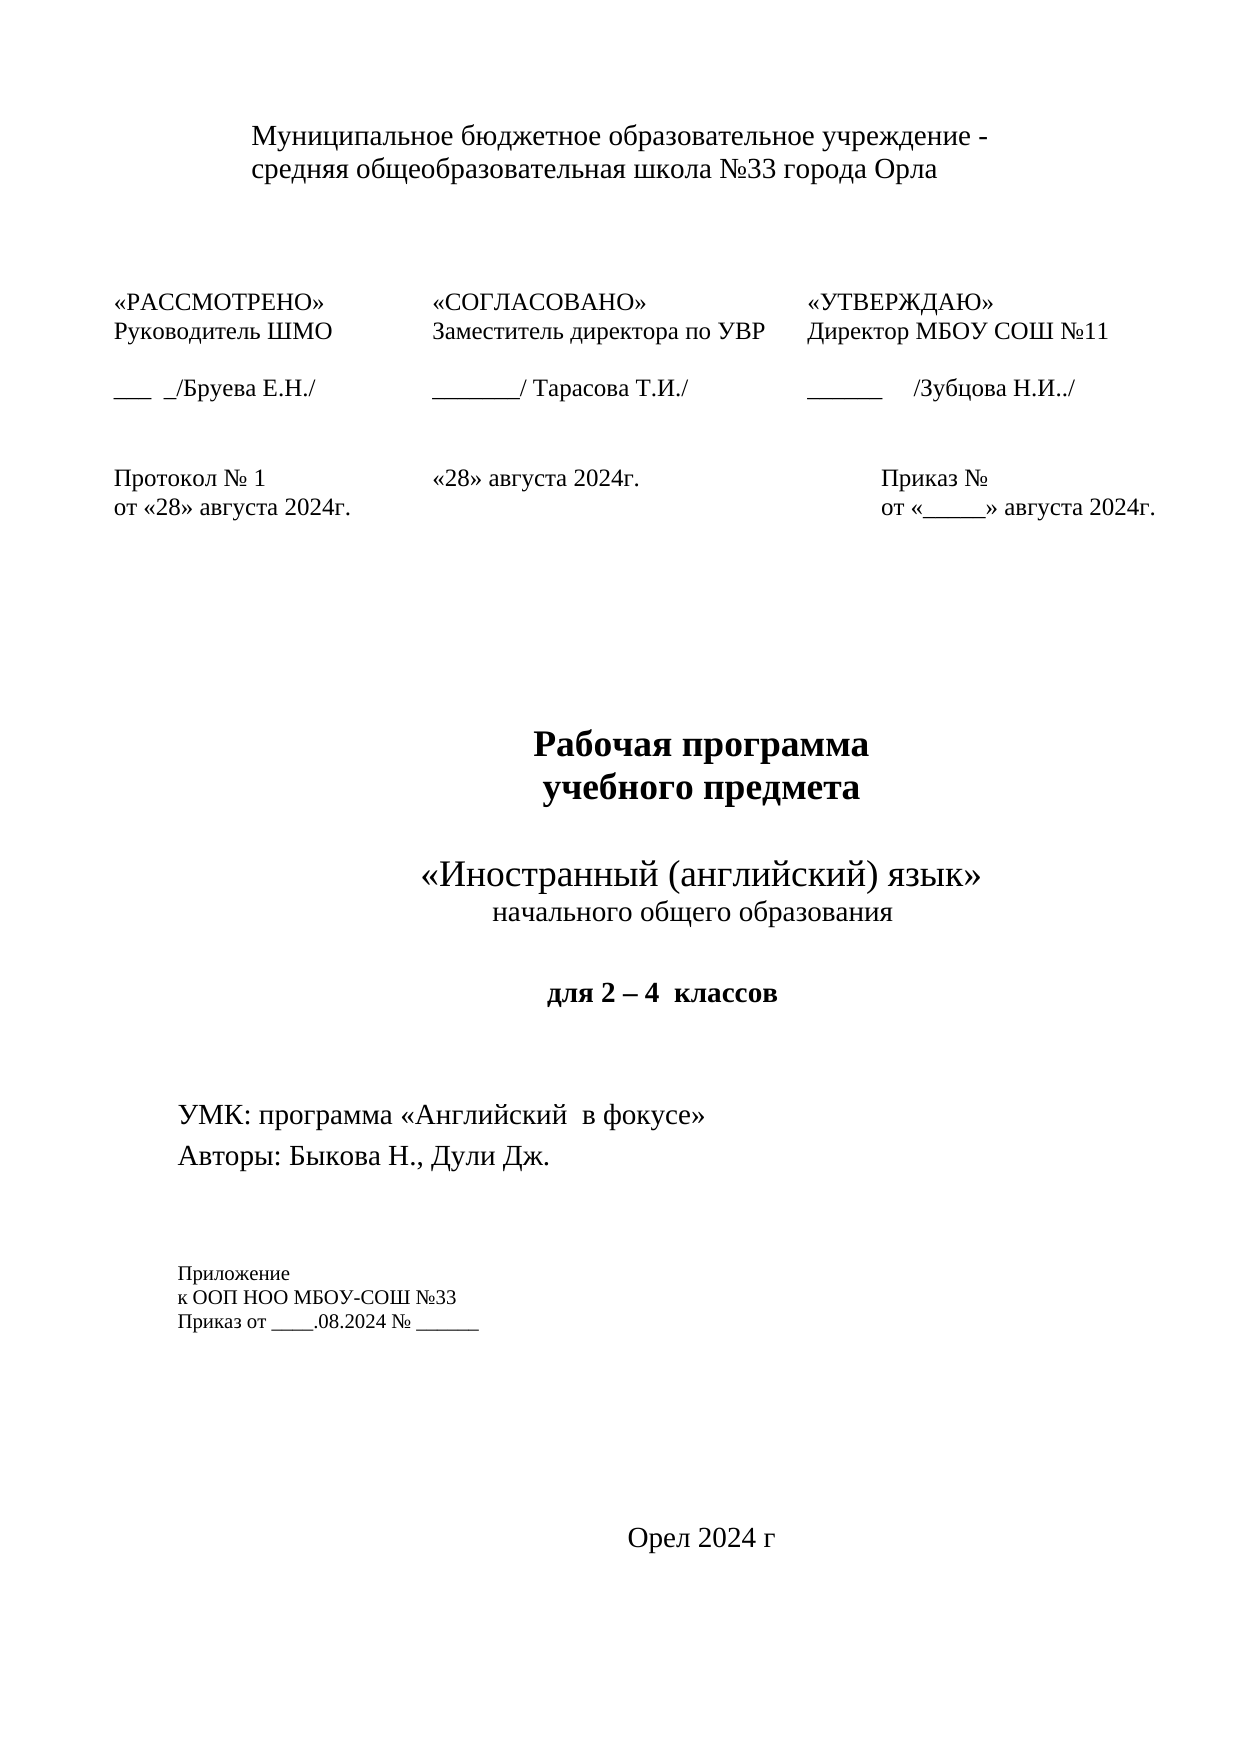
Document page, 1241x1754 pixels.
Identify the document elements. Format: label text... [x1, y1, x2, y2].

text Муниципальное бюджетное образовательное учреждение - [177, 118, 1152, 152]
text для 2 – 4 классов [188, 975, 833, 1009]
text к ООП НОО МБОУ-СОШ №33 [177, 1285, 1152, 1309]
text Приказ от ____.08.2024 № ______ [177, 1309, 1152, 1333]
text Приложение [177, 1261, 1152, 1285]
text УМК: программа «Английский в фокусе» [177, 1097, 833, 1131]
text Рабочая программа [177, 722, 1152, 765]
text средняя общеобразовательная школа №33 города Орла [177, 152, 1152, 185]
text Авторы: Быкова Н., Дули Дж. [177, 1138, 833, 1171]
text учебного предмета [177, 765, 1152, 808]
table_header «РАССМОТРЕНО» Руководитель ШМО ___ _/Бруева Е.Н./ Протокол № 1 от «28» августа 2024г. [102, 256, 421, 551]
text «Иностранный (английский) язык» [177, 851, 1152, 894]
text Орел 2024 г [177, 1520, 1152, 1554]
text начального общего образования [188, 894, 945, 928]
table_header «УТВЕРЖДАЮ» Директор МБОУ СОШ №11 ______ /Зубцова Н.И../ Приказ № от «_____» августа 2024г. [796, 256, 1190, 551]
table_header «СОГЛАСОВАНО» Заместитель директора по УВР _______/ Тарасова Т.И./ «28» августа 2024г. [421, 256, 796, 551]
